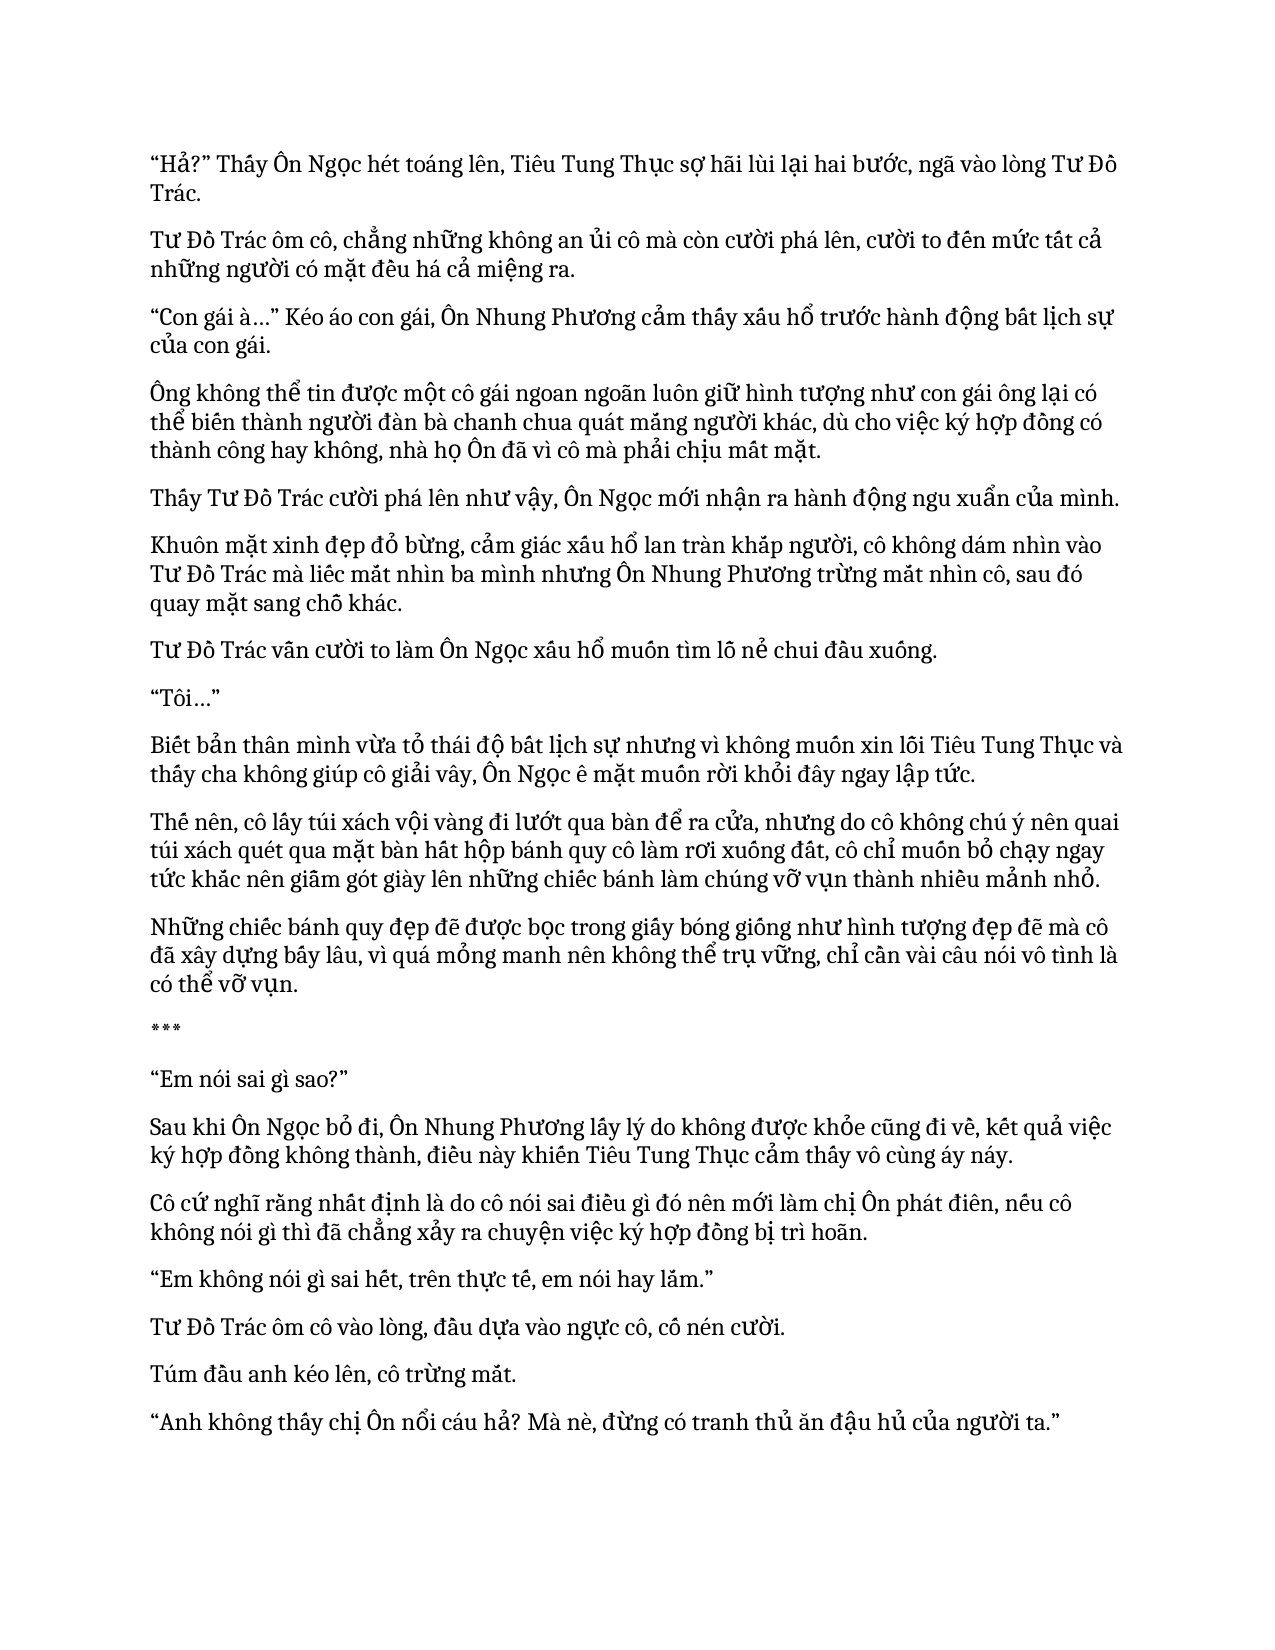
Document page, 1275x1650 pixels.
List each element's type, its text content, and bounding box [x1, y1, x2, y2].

text Túm đầu anh kéo lên, cô trừng mắt. [150, 1360, 1125, 1389]
text “Em nói sai gì sao?” [150, 1065, 1125, 1094]
text “Em không nói gì sai hết, trên thực tế, em nói hay lắm.” [150, 1265, 1125, 1294]
text Khuôn mặt xinh đẹp đỏ bừng, cảm giác xấu hổ lan tràn khắp người, cô không dám nhìn vào Tư Đồ Trác mà liếc mắt nhìn ba mình nhưng Ôn Nhung Phương trừng mắt nhìn cô, sau đó quay mặt sang chỗ khác. [150, 531, 1125, 617]
text “Anh không thấy chị Ôn nổi cáu hả? Mà nè, đừng có tranh thủ ăn đậu hủ của người ta.” [150, 1407, 1125, 1436]
text Sau khi Ôn Ngọc bỏ đi, Ôn Nhung Phương lấy lý do không được khỏe cũng đi về, kết quả việc ký hợp đồng không thành, điều này khiến Tiêu Tung Thục cảm thấy vô cùng áy náy. [150, 1112, 1125, 1170]
text Những chiếc bánh quy đẹp đẽ được bọc trong giấy bóng giống như hình tượng đẹp đẽ mà cô đã xây dựng bấy lâu, vì quá mỏng manh nên không thể trụ vững, chỉ cần vài câu nói vô tình là có thể vỡ vụn. [150, 912, 1125, 999]
text “Hả?” Thấy Ôn Ngọc hét toáng lên, Tiêu Tung Thục sợ hãi lùi lại hai bước, ngã vào lòng Tư Đồ Trác. [150, 150, 1125, 207]
text Thế nên, cô lấy túi xách vội vàng đi lướt qua bàn để ra cửa, nhưng do cô không chú ý nên quai túi xách quét qua mặt bàn hất hộp bánh quy cô làm rơi xuống đất, cô chỉ muốn bỏ chạy ngay tức khắc nên giẫm gót giày lên những chiếc bánh làm chúng vỡ vụn thành nhiều mảnh nhỏ. [150, 807, 1125, 894]
text Cô cứ nghĩ rằng nhất định là do cô nói sai điều gì đó nên mới làm chị Ôn phát điên, nếu cô không nói gì thì đã chẳng xảy ra chuyện việc ký hợp đồng bị trì hoãn. [150, 1189, 1125, 1246]
text Thấy Tư Đồ Trác cười phá lên như vậy, Ôn Ngọc mới nhận ra hành động ngu xuẩn của mình. [150, 484, 1125, 512]
text Tư Đồ Trác vẫn cười to làm Ôn Ngọc xấu hổ muốn tìm lỗ nẻ chui đầu xuống. [150, 636, 1125, 665]
text Biết bản thân mình vừa tỏ thái độ bất lịch sự nhưng vì không muốn xin lỗi Tiêu Tung Thục và thấy cha không giúp cô giải vây, Ôn Ngọc ê mặt muốn rời khỏi đây ngay lập tức. [150, 731, 1125, 789]
text Ông không thể tin được một cô gái ngoan ngoãn luôn giữ hình tượng như con gái ông lại có thể biến thành người đàn bà chanh chua quát mắng người khác, dù cho việc ký hợp đồng có thành công hay không, nhà họ Ôn đã vì cô mà phải chịu mất mặt. [150, 379, 1125, 465]
text *** [150, 1017, 1125, 1046]
text Tư Đồ Trác ôm cô, chẳng những không an ủi cô mà còn cười phá lên, cười to đến mức tất cả những người có mặt đều há cả miệng ra. [150, 226, 1125, 284]
text “Con gái à…” Kéo áo con gái, Ôn Nhung Phương cảm thấy xấu hổ trước hành động bất lịch sự của con gái. [150, 302, 1125, 360]
text Tư Đồ Trác ôm cô vào lòng, đầu dựa vào ngực cô, cố nén cười. [150, 1312, 1125, 1341]
text “Tôi…” [150, 684, 1125, 712]
